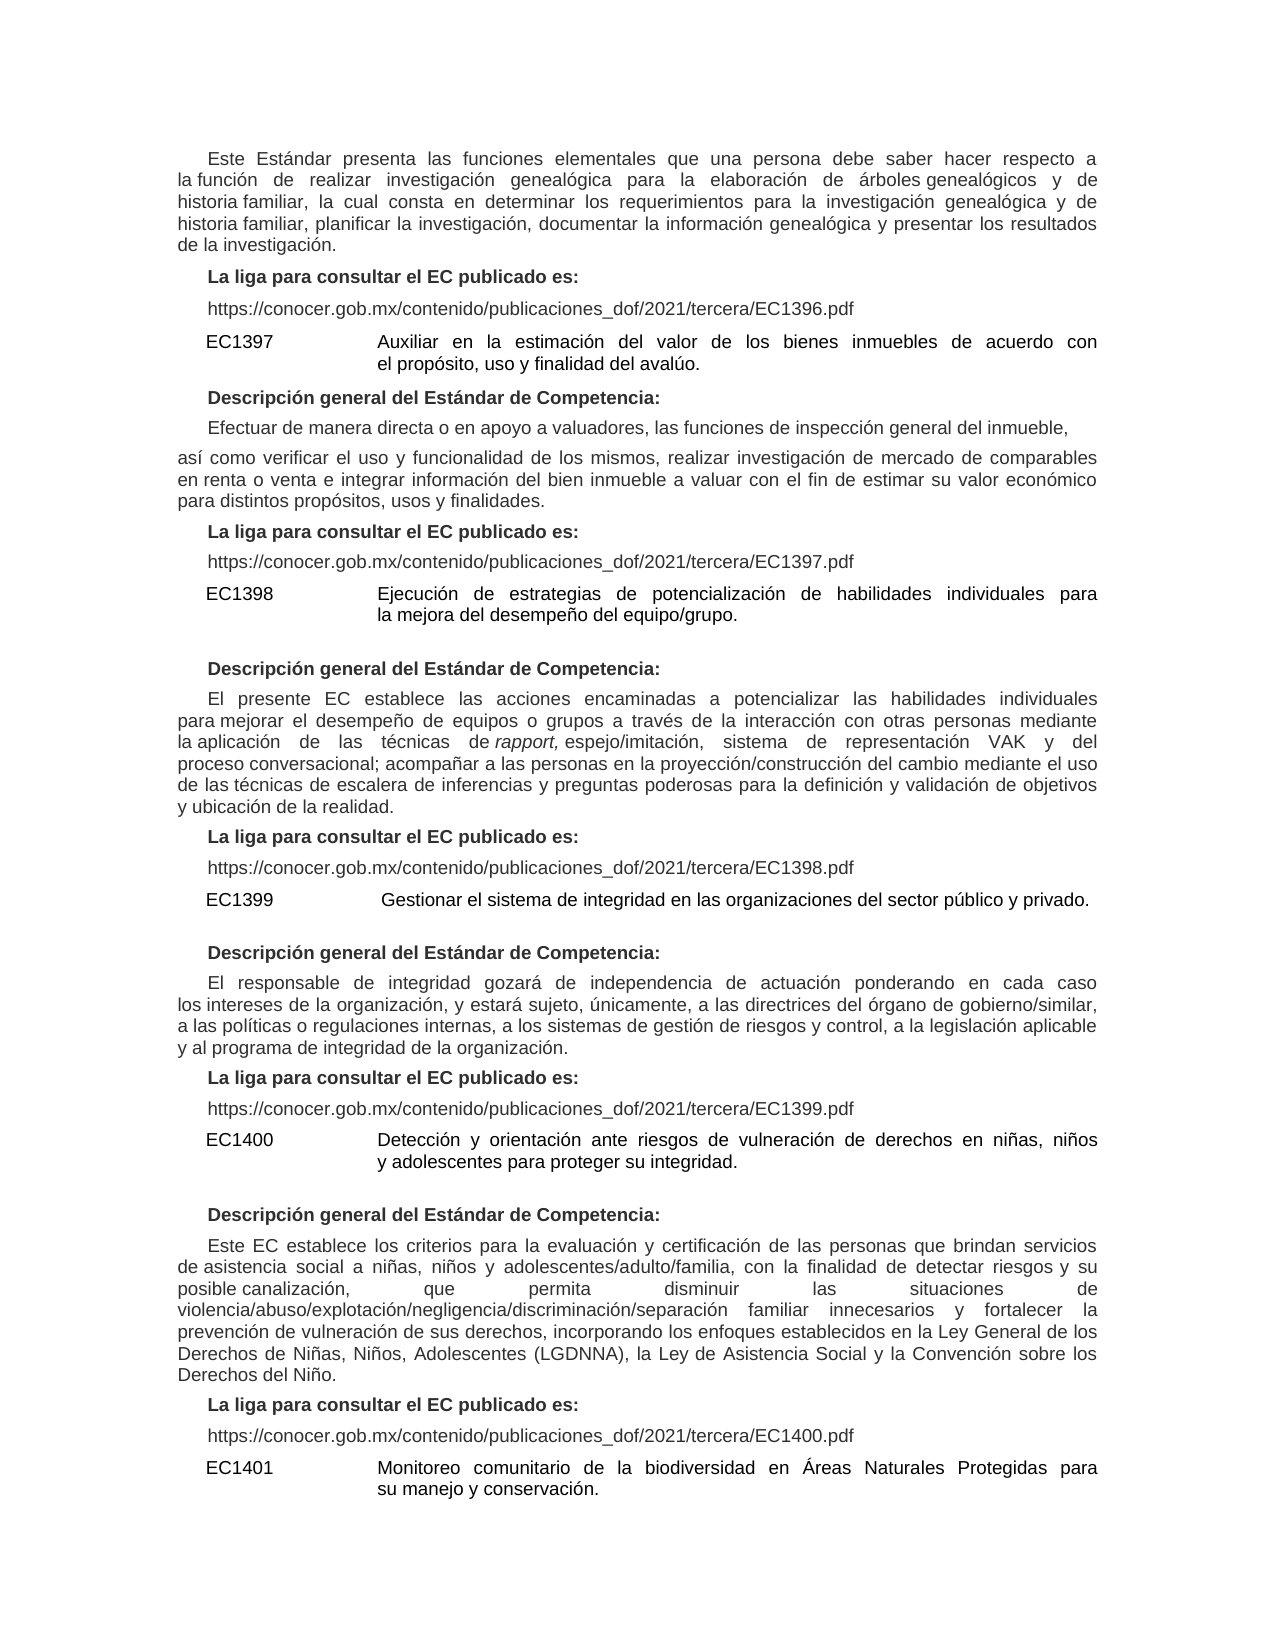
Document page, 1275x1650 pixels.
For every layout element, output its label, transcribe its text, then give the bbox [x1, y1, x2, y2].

table_header Ejecución de estrategias de potencialización de habilidades individuales para la mejora del desempeño del equipo/grupo. [370, 581, 1106, 636]
table_header EC1401 [198, 1455, 369, 1502]
text https://conocer.gob.mx/contenido/publicaciones_dof/2021/tercera/EC1400.pdf [177, 1424, 1098, 1446]
text Descripción general del Estándar de Competencia: [177, 658, 1098, 679]
text https://conocer.gob.mx/contenido/publicaciones_dof/2021/tercera/EC1398.pdf [177, 856, 1098, 878]
text Este EC establece los criterios para la evaluación y certificación de las personas que brindan servicios de asistencia social a niñas, niños y adolescentes/adulto/familia, con la finalidad de detectar riesgos y su posible canalización, que permita disminuir las situaciones de violencia/abuso/explotación/negligencia/discriminación/separación familiar innecesarios y fortalecer la prevención de vulneración de sus derechos, incorporando los enfoques establecidos en la Ley General de los Derechos de Niñas, Niños, Adolescentes (LGDNNA), la Ley de Asistencia Social y la Convención sobre los Derechos del Niño. [177, 1234, 1098, 1386]
table_header Auxiliar en la estimación del valor de los bienes inmuebles de acuerdo con el propósito, uso y finalidad del avalúo. [370, 330, 1106, 386]
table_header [370, 1455, 1106, 1502]
text El presente EC establece las acciones encaminadas a potencializar las habilidades individuales para mejorar el desempeño de equipos o grupos a través de la interacción con otras personas mediante la aplicación de las técnicas de rapport, espejo/imitación, sistema de representación VAK y del proceso conversacional; acompañar a las personas en la proyección/construcción del cambio mediante el uso de las técnicas de escalera de inferencias y preguntas poderosas para la definición y validación de objetivos y ubicación de la realidad. [177, 688, 1098, 817]
text La liga para consultar el EC publicado es: [177, 266, 1098, 287]
text Efectuar de manera directa o en apoyo a valuadores, las funciones de inspección general del inmueble, [177, 417, 1098, 438]
table_header EC1400 [198, 1128, 369, 1183]
table_header EC1398 [198, 581, 369, 636]
text El responsable de integridad gozará de independencia de actuación ponderando en cada caso los intereses de la organización, y estará sujeto, únicamente, a las directrices del órgano de gobierno/similar, a las políticas o regulaciones internas, a los sistemas de gestión de riesgos y control, a la legislación aplicable y al programa de integridad de la organización. [177, 972, 1098, 1058]
text La liga para consultar el EC publicado es: [177, 1067, 1098, 1089]
text Descripción general del Estándar de Competencia: [177, 386, 1098, 408]
text Este Estándar presenta las funciones elementales que una persona debe saber hacer respecto a la función de realizar investigación genealógica para la elaboración de árboles genealógicos y de historia familiar, la cual consta en determinar los requerimientos para la investigación genealógica y de historia familiar, planificar la investigación, documentar la información genealógica y presentar los resultados de la investigación. [177, 148, 1098, 255]
table_header Detección y orientación ante riesgos de vulneración de derechos en niñas, niños y adolescentes para proteger su integridad. [370, 1128, 1106, 1183]
text así como verificar el uso y funcionalidad de los mismos, realizar investigación de mercado de comparables en renta o venta e integrar información del bien inmueble a valuar con el fin de estimar su valor económico para distintos propósitos, usos y finalidades. [177, 447, 1098, 512]
text La liga para consultar el EC publicado es: [177, 1394, 1098, 1416]
table_header EC1397 [198, 330, 369, 386]
text https://conocer.gob.mx/contenido/publicaciones_dof/2021/tercera/EC1396.pdf [177, 298, 1098, 319]
text La liga para consultar el EC publicado es: [177, 826, 1098, 848]
text La liga para consultar el EC publicado es: [177, 521, 1098, 542]
text https://conocer.gob.mx/contenido/publicaciones_dof/2021/tercera/EC1399.pdf [177, 1097, 1098, 1119]
text https://conocer.gob.mx/contenido/publicaciones_dof/2021/tercera/EC1397.pdf [177, 551, 1098, 572]
table_header Gestionar el sistema de integridad en las organizaciones del sector público y privado. [373, 887, 1106, 920]
text Descripción general del Estándar de Competencia: [177, 942, 1098, 963]
text Descripción general del Estándar de Competencia: [177, 1204, 1098, 1226]
table_header EC1399 [198, 887, 373, 920]
